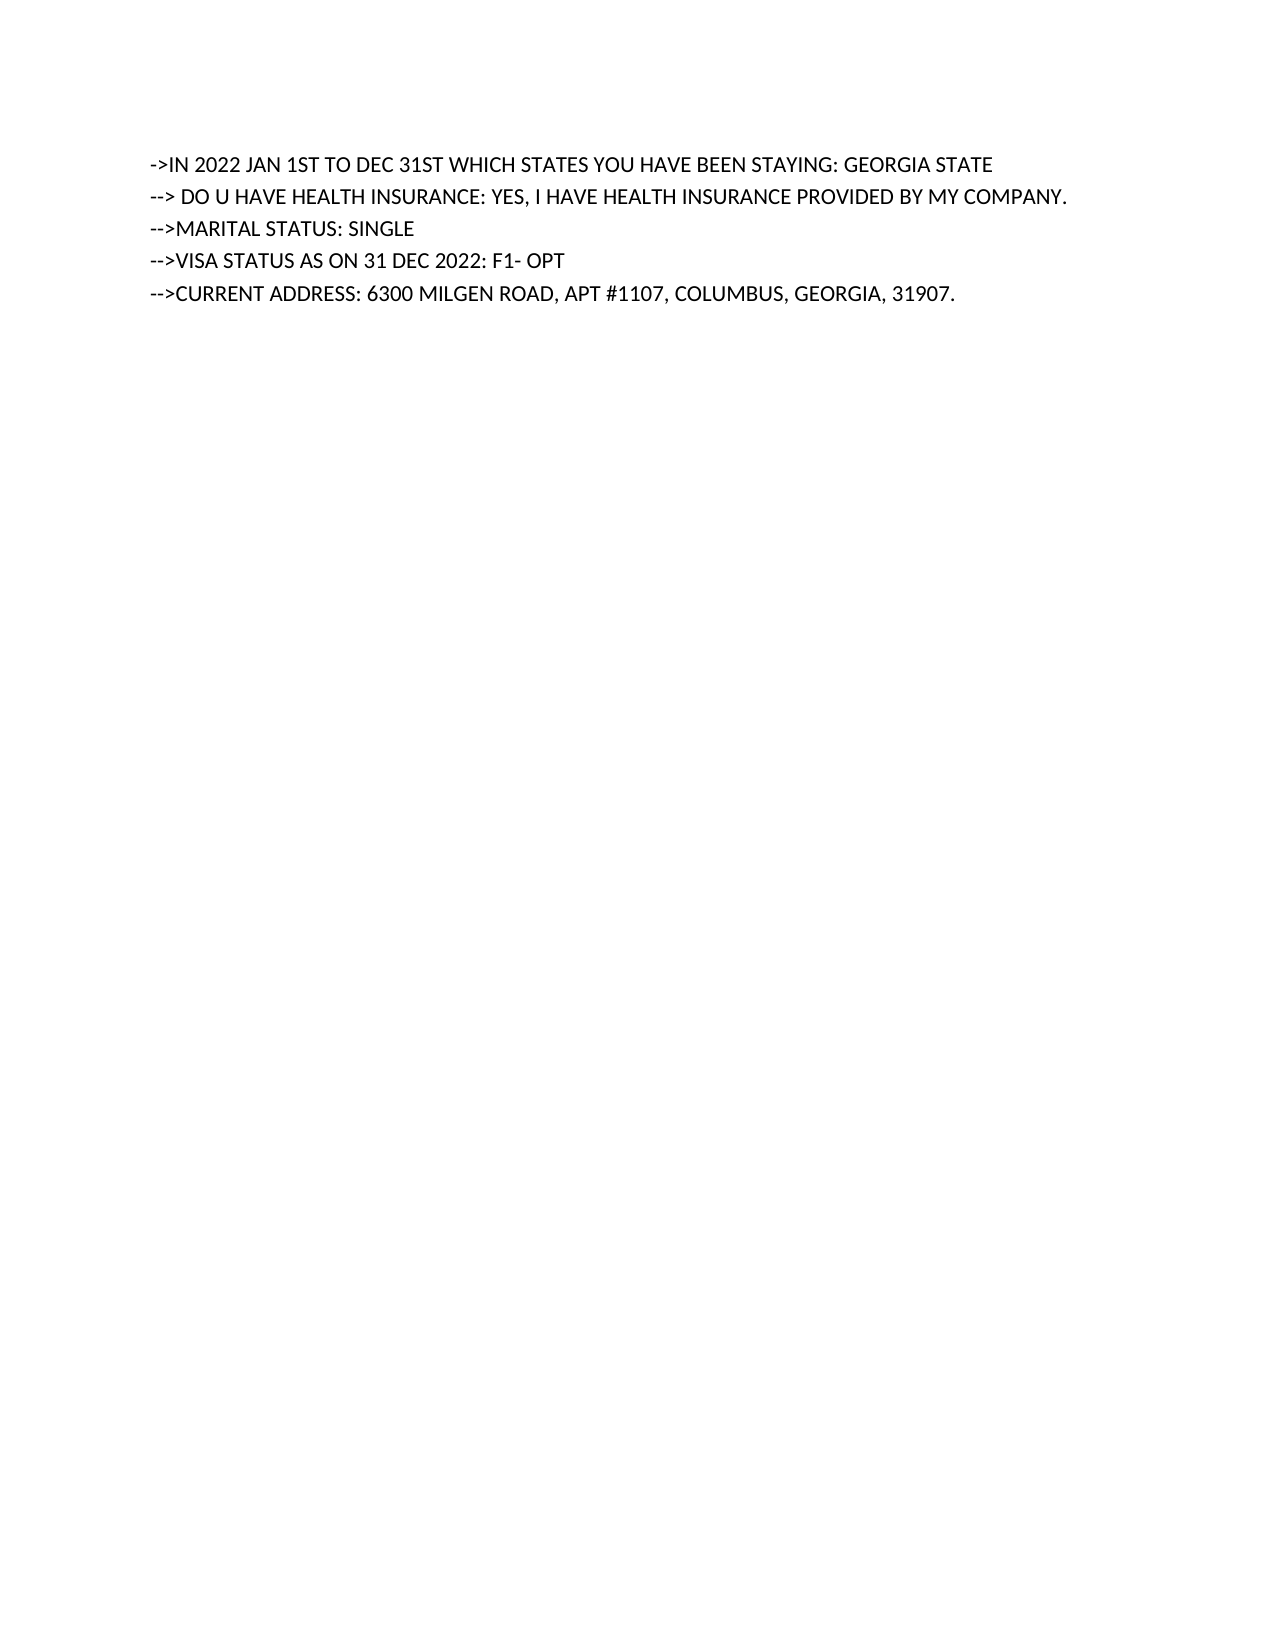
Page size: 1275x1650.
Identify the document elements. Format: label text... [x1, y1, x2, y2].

text ->IN 2022 JAN 1ST TO DEC 31ST WHICH STATES YOU HAVE BEEN STAYING: GEORGIA STATE --> DO U HAVE HEALTH INSURANCE: YES, I HAVE HEALTH INSURANCE PROVIDED BY MY COMPANY. -->MARITAL STATUS: SINGLE -->VISA STATUS AS ON 31 DEC 2022: F1- OPT -->CURRENT ADDRESS: 6300 MILGEN ROAD, APT #1107, COLUMBUS, GEORGIA, 31907. [150, 150, 1125, 307]
